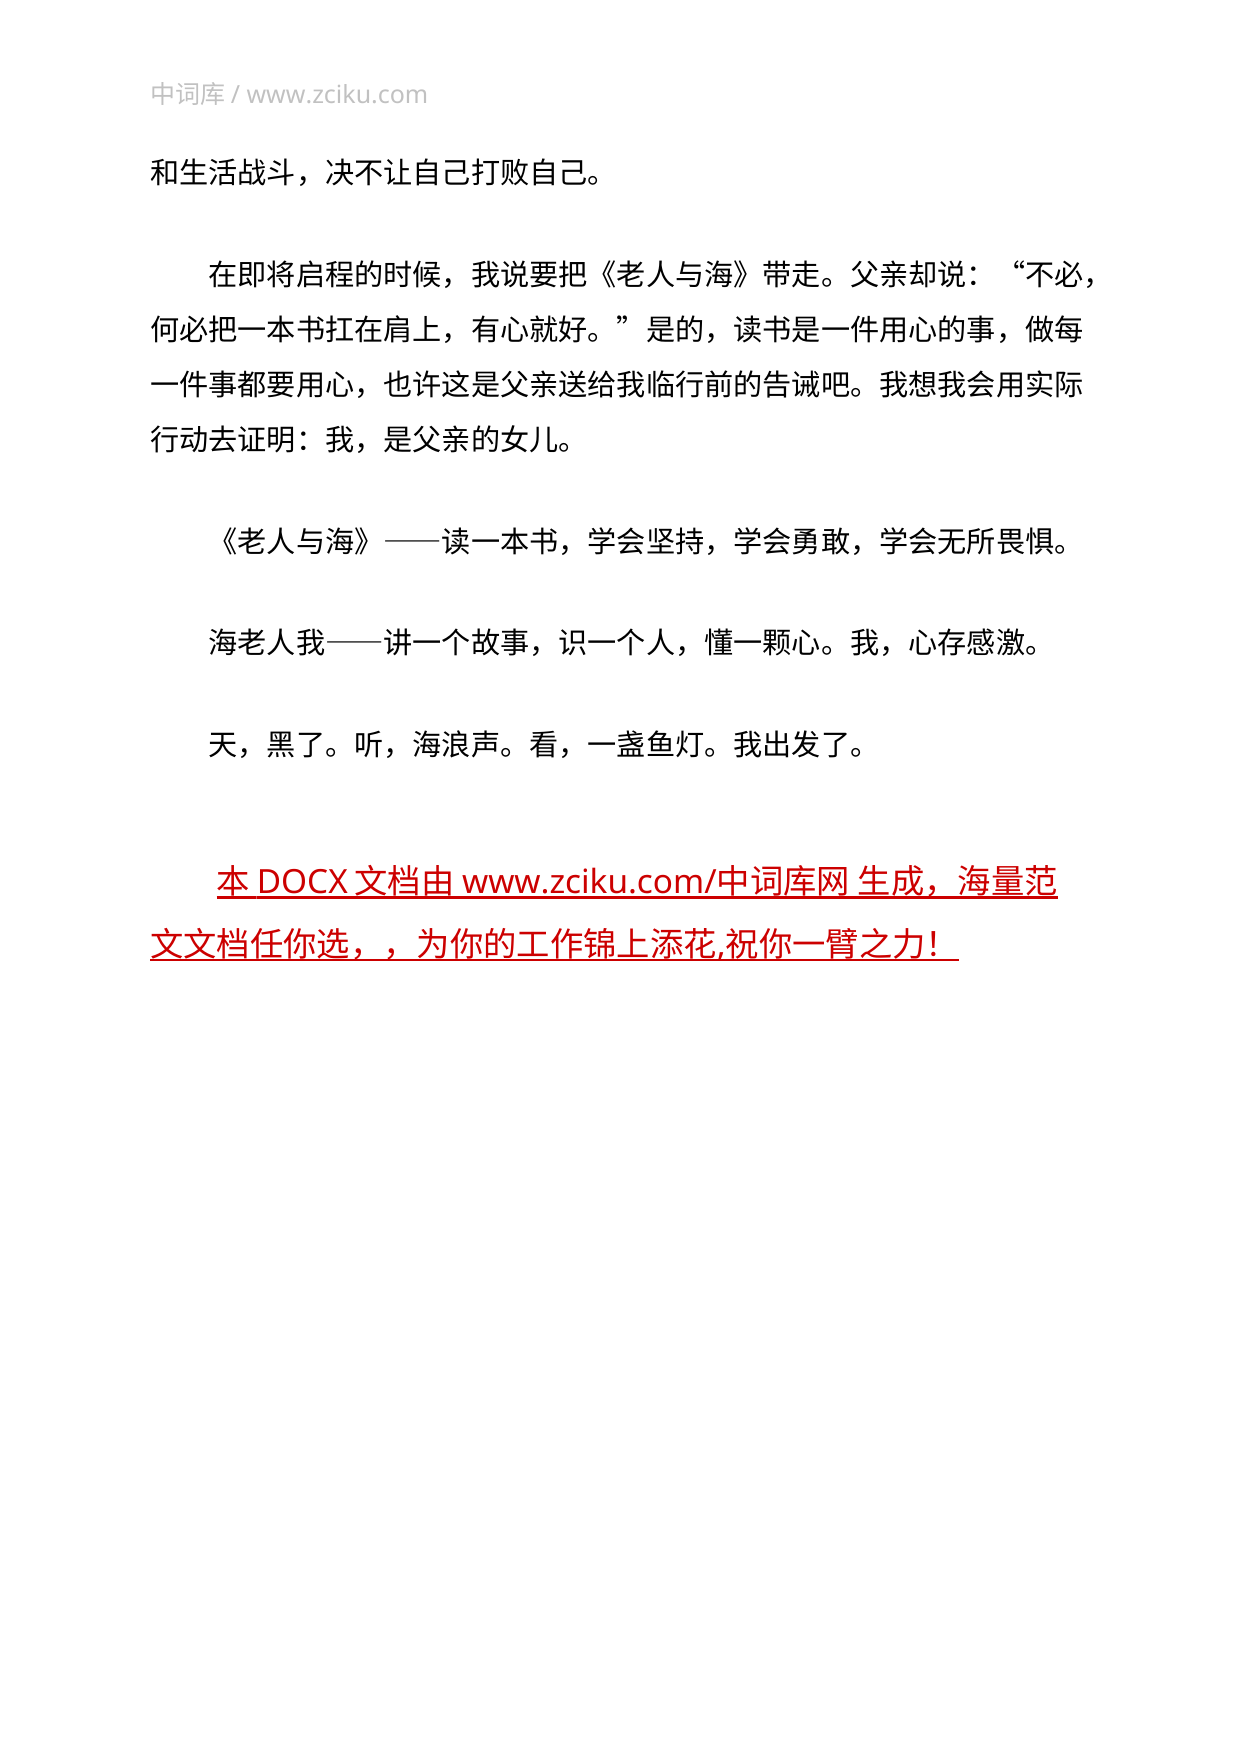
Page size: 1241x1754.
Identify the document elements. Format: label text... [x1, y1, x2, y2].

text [150, 150, 1090, 192]
text 天，黑了。听，海浪声。看，一盏鱼灯。我出发了。 [150, 722, 1090, 764]
text 本DOCX文档由 www.zciku.com/中词库网 生成，海量范文文档任你选，，为你的工作锦上添花,祝你一臂之力！ [150, 855, 1090, 966]
text 《老人与海》——读一本书，学会坚持，学会勇敢，学会无所畏惧。 [150, 518, 1090, 561]
text 海老人我——讲一个故事，识一个人，懂一颗心。我，心存感激。 [150, 620, 1090, 662]
text 在即将启程的时候，我说要把《老人与海》带走。父亲却说：“不必，何必把一本书扛在肩上，有心就好。”是的，读书是一件用心的事，做每一件事都要用心，也许这是父亲送给我临行前的告诫吧。我想我会用实际行动去证明：我，是父亲的女儿。 [150, 252, 1090, 459]
